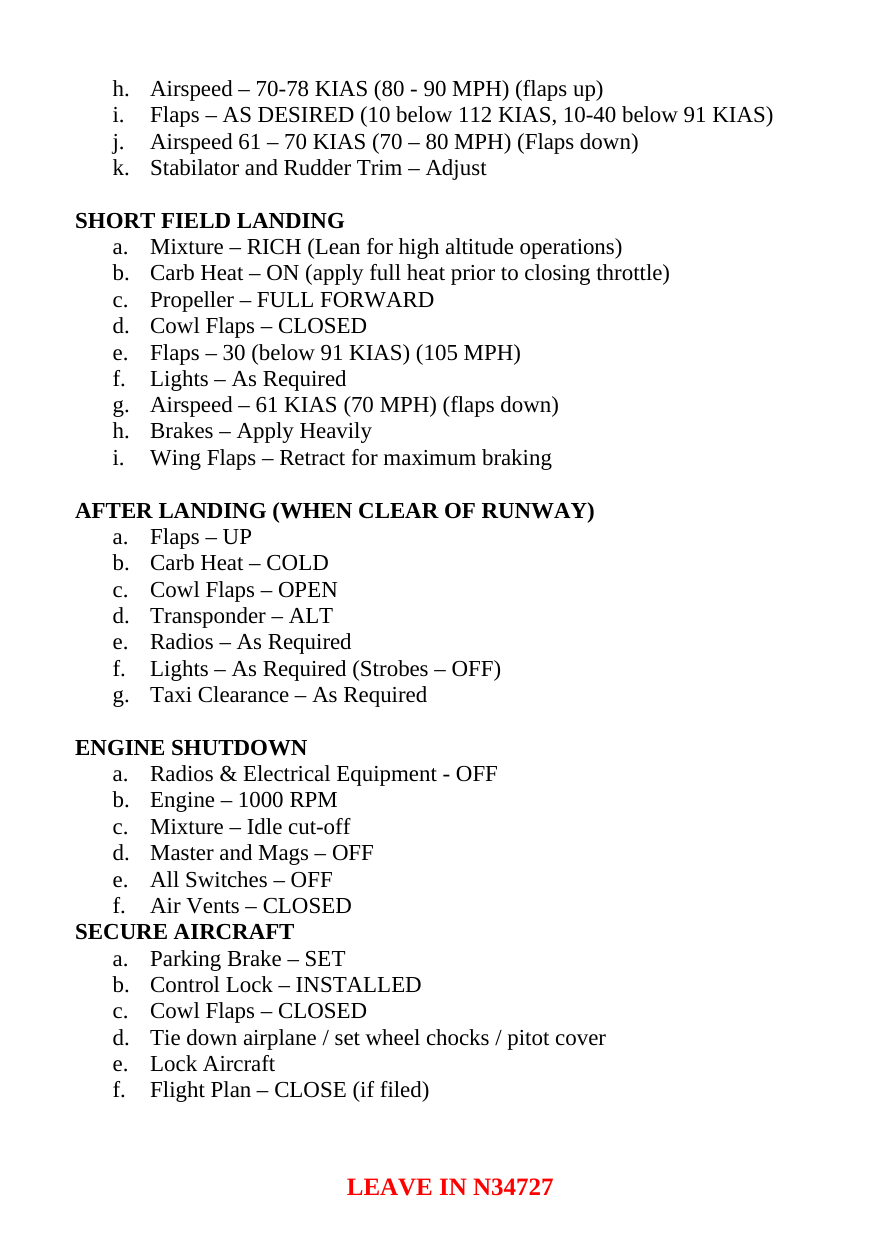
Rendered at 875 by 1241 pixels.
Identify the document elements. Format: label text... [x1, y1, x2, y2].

subtitle ENGINE SHUTDOWN [75, 734, 825, 760]
list Control Lock – INSTALLED [112, 971, 825, 997]
list Air Vents – CLOSED [112, 892, 825, 918]
list Lights – As Required (Strobes – OFF) [112, 655, 825, 681]
list Radios & Electrical Equipment - OFF [112, 760, 825, 787]
list Tie down airplane / set wheel chocks / pitot cover [112, 1024, 825, 1050]
list Flaps – 30 (below 91 KIAS) (105 MPH) [112, 338, 825, 365]
list Taxi Clearance – As Required [112, 681, 825, 707]
list Transponder – ALT [112, 602, 825, 628]
list Airspeed – 61 KIAS (70 MPH) (flaps down) [112, 391, 806, 418]
list Stabilator and Rudder Trim – Adjust [112, 154, 825, 180]
list Propeller – FULL FORWARD [112, 286, 825, 312]
list Mixture – Idle cut-off [112, 813, 825, 839]
list Cowl Flaps – CLOSED [112, 997, 825, 1024]
list Airspeed 61 – 70 KIAS (70 – 80 MPH) (Flaps down) [112, 128, 825, 154]
list Carb Heat – COLD [112, 549, 825, 576]
subtitle AFTER LANDING (WHEN CLEAR OF RUNWAY) [75, 497, 825, 523]
list Brakes – Apply Heavily [112, 418, 825, 444]
list Airspeed – 70-78 KIAS (80 - 90 MPH) (flaps up) [112, 75, 825, 101]
list Lock Aircraft [112, 1050, 825, 1076]
list Engine – 1000 RPM [112, 787, 825, 813]
subtitle SECURE AIRCRAFT [75, 918, 825, 945]
list Radios – As Required [112, 628, 825, 655]
list Flight Plan – CLOSE (if filed) [112, 1076, 825, 1103]
list Flaps – UP [112, 523, 825, 549]
list Carb Heat – ON (apply full heat prior to closing throttle) [112, 259, 825, 286]
list Master and Mags – OFF [112, 839, 825, 866]
list Mixture – RICH (Lean for high altitude operations) [112, 233, 825, 259]
list All Switches – OFF [112, 866, 825, 892]
list Cowl Flaps – CLOSED [112, 312, 825, 338]
list Wing Flaps – Retract for maximum braking [112, 444, 825, 470]
list Lights – As Required [112, 365, 825, 391]
list Parking Brake – SET [112, 945, 825, 971]
list Flaps – AS DESIRED (10 below 112 KIAS, 10-40 below 91 KIAS) [112, 101, 825, 128]
list Cowl Flaps – OPEN [112, 576, 825, 602]
subtitle SHORT FIELD LANDING [75, 207, 825, 233]
